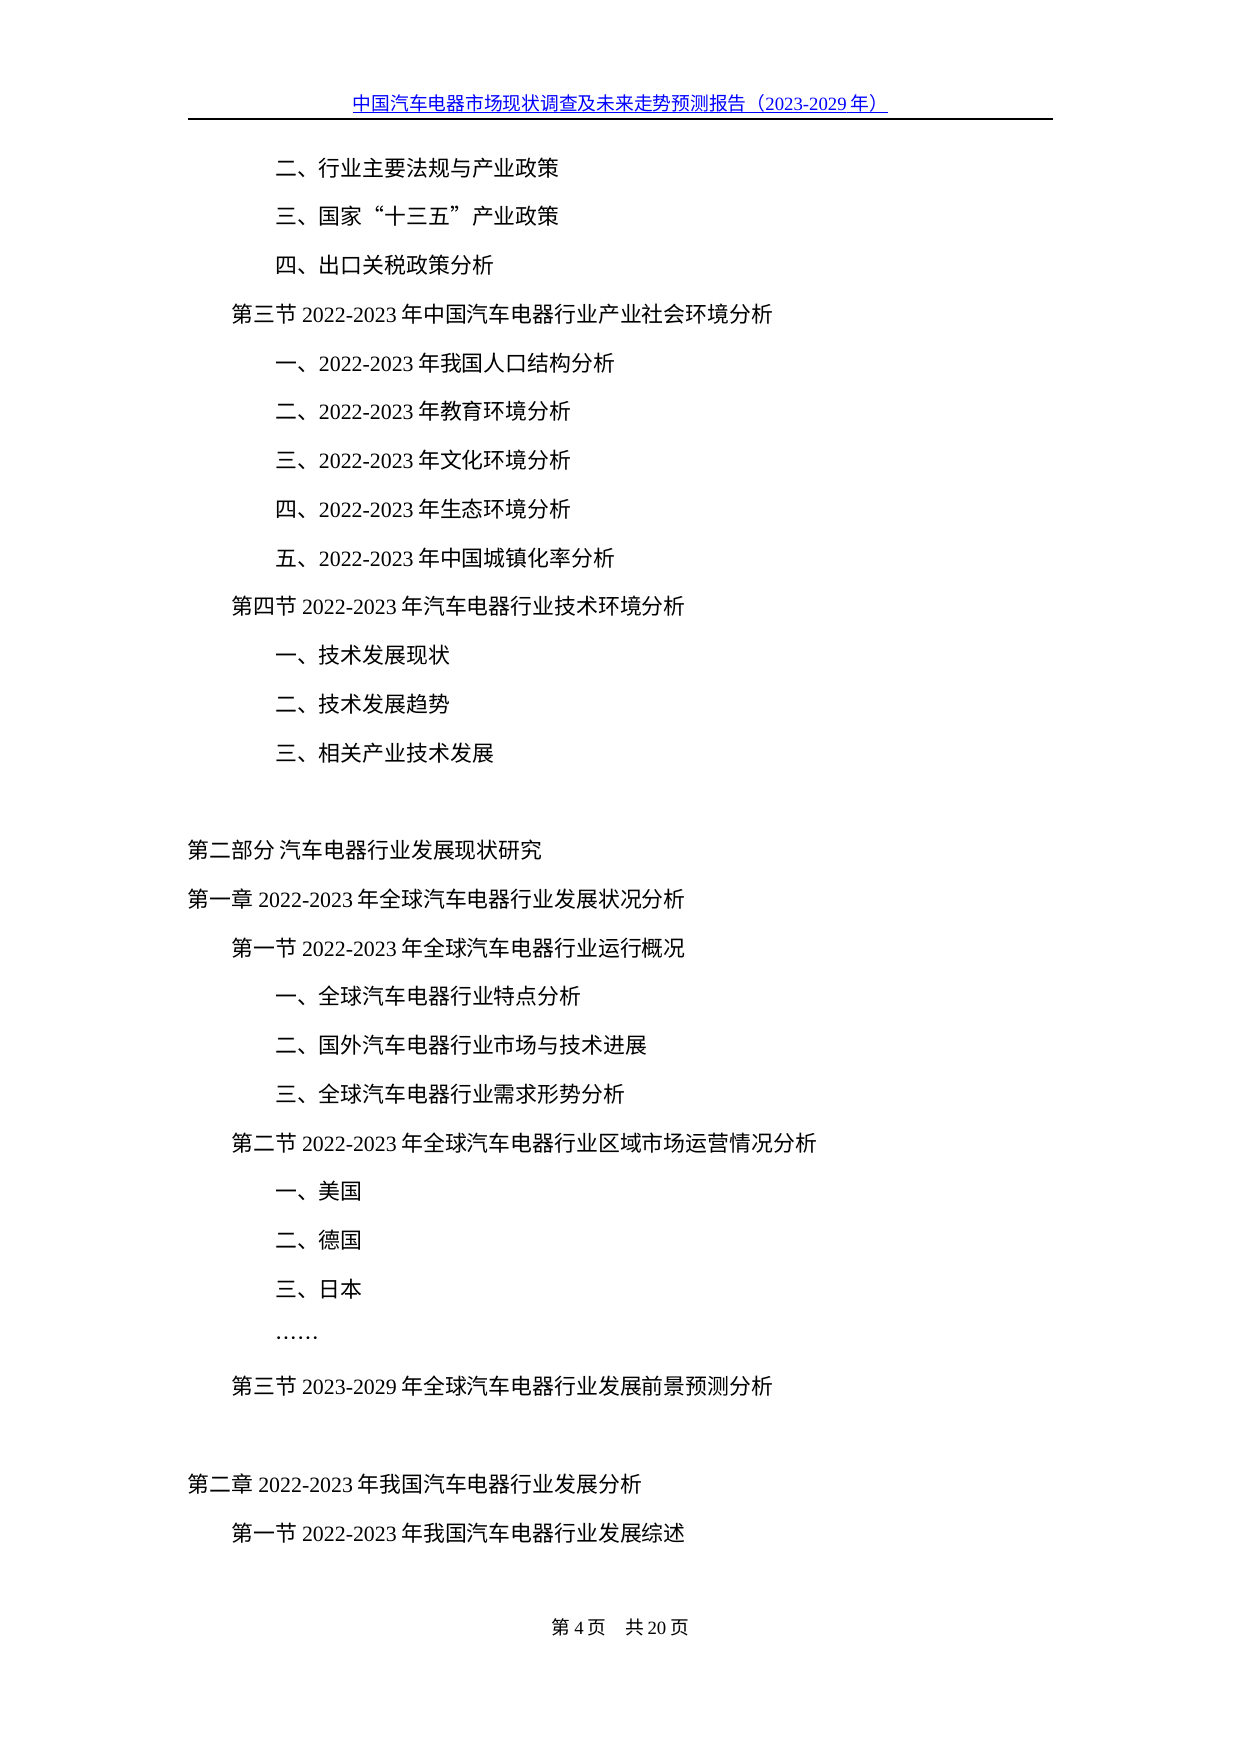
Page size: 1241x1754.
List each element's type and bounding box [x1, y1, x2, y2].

text [187, 150, 1053, 1548]
